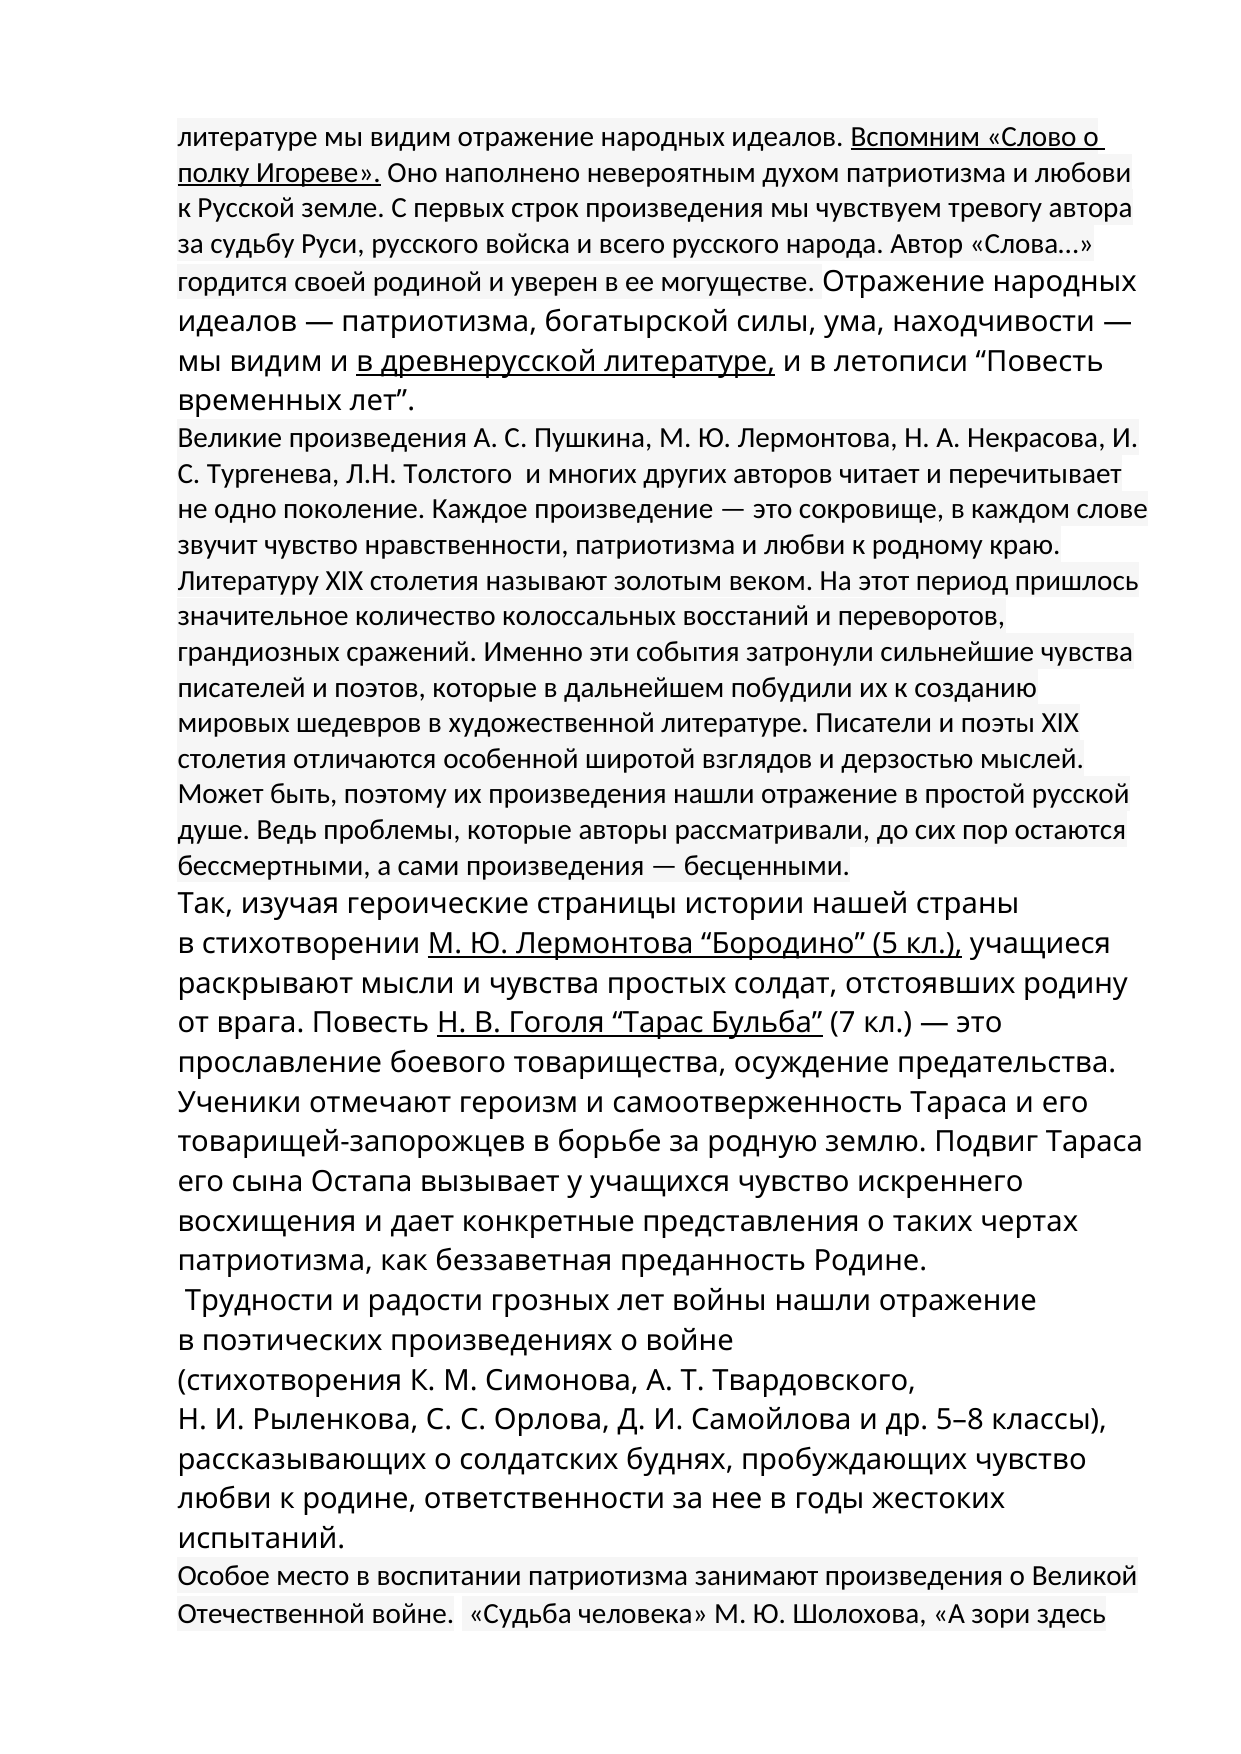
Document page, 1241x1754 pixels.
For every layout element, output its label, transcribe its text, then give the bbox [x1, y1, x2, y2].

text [177, 1557, 1152, 1632]
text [177, 118, 1152, 419]
text Литературу XIX столетия называют золотым веком. На этот период пришлось значительное количество колоссальных восстаний и переворотов, грандиозных сражений. Именно эти события затронули сильнейшие чувства писателей и поэтов, которые в дальнейшем побудили их к созданию мировых шедевров в художественной литературе. Писатели и поэты XIX столетия отличаются особенной широтой взглядов и дерзостью мыслей. Может быть, поэтому их произведения нашли отражение в простой русской душе. Ведь проблемы, которые авторы рассматривали, до сих пор остаются бессмертными, а сами произведения — бесценными. Так, изучая героические страницы истории нашей страны в стихотворении М. Ю. Лермонтова “Бородино” (5 кл.), учащиеся раскрывают мысли и чувства простых солдат, отстоявших родину от врага. Повесть Н. В. Гоголя “Тарас Бульба” (7 кл.) — это прославление боевого товарищества, осуждение предательства. Ученики отмечают героизм и самоотверженность Тараса и его товарищей-запорожцев в борьбе за родную землю. Подвиг Тараса его сына Остапа вызывает у учащихся чувство искреннего восхищения и дает конкретные представления о таких чертах патриотизма, как беззаветная преданность Родине. [177, 562, 1152, 1279]
text Трудности и радости грозных лет войны нашли отражение в поэтических произведениях о войне (стихотворения К. М. Симонова, А. Т. Твардовского, Н. И. Рыленкова, С. С. Орлова, Д. И. Самойлова и др. 5–8 классы), рассказывающих о солдатских буднях, пробуждающих чувство любви к родине, ответственности за нее в годы жестоких испытаний. [177, 1279, 1152, 1557]
